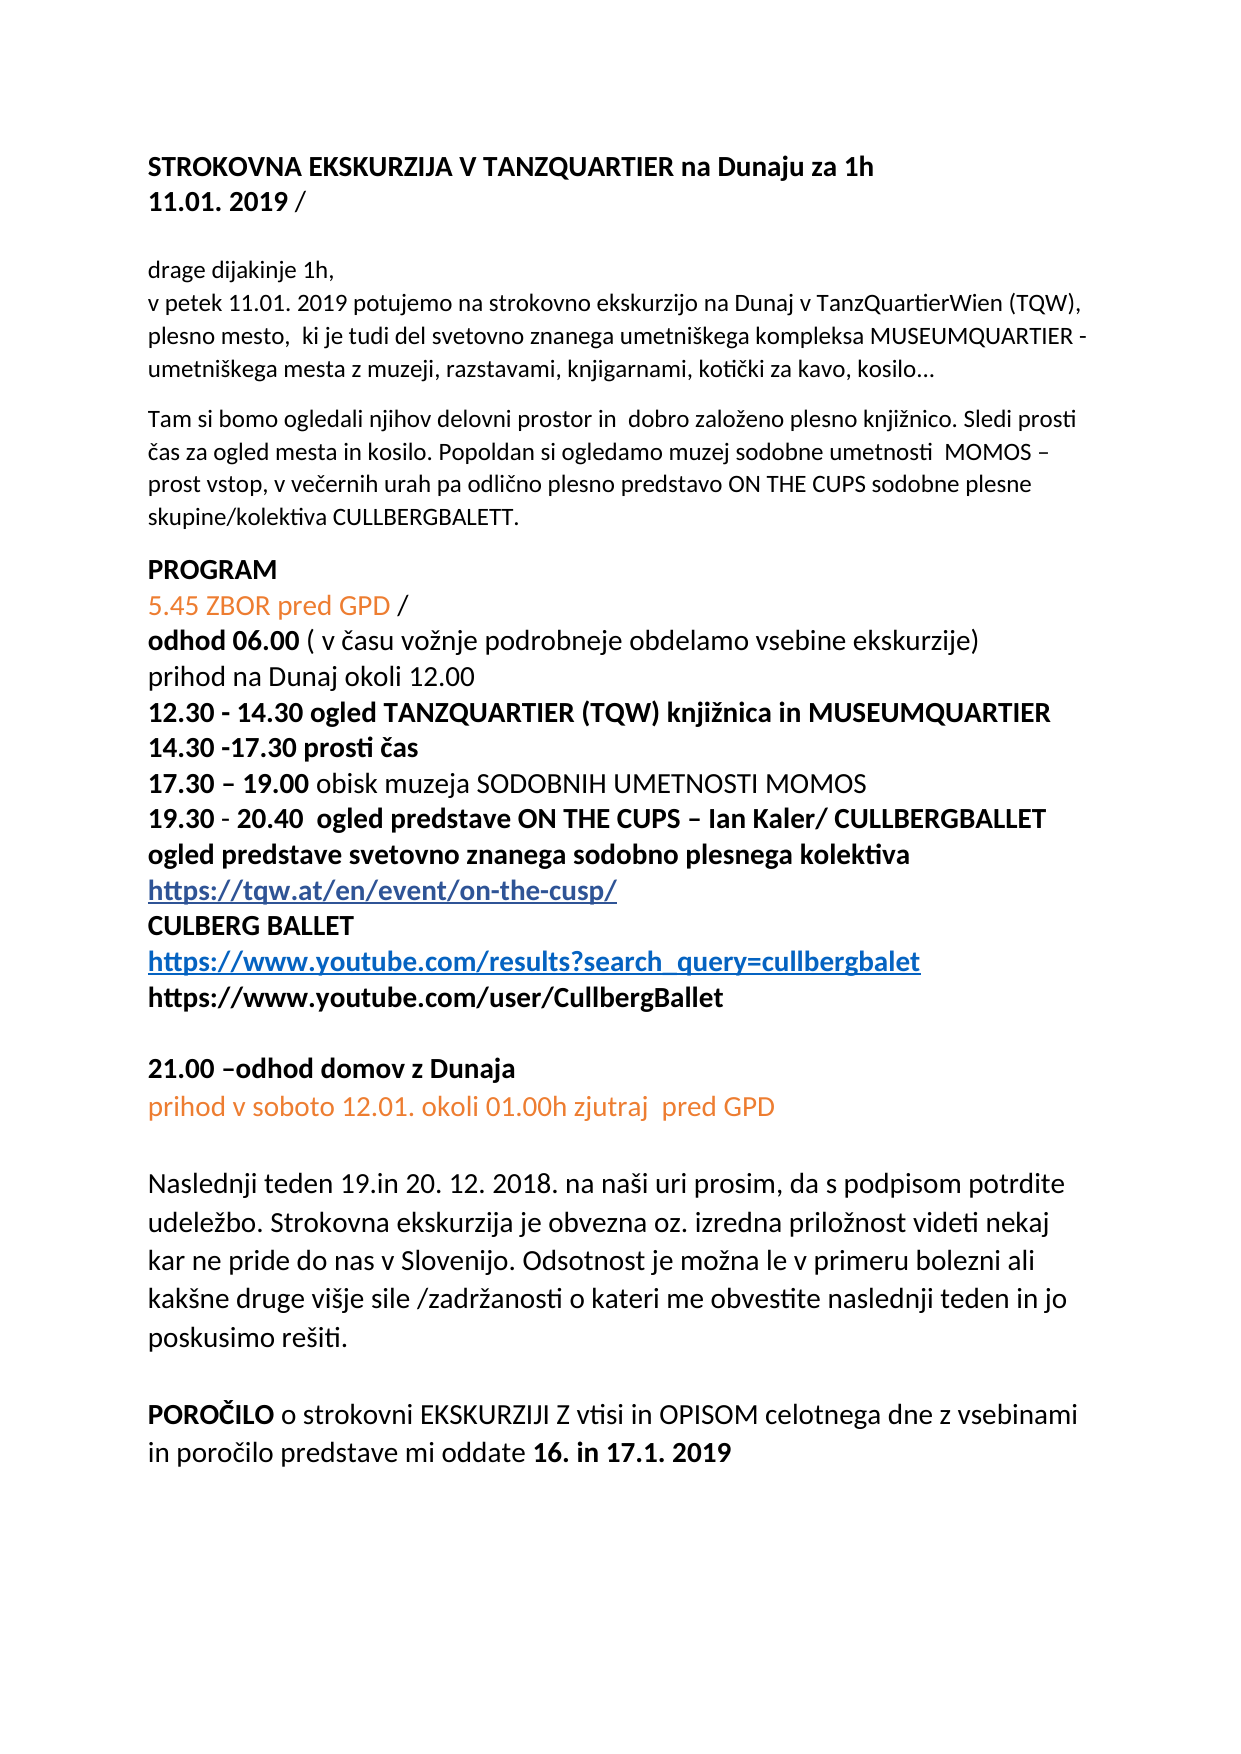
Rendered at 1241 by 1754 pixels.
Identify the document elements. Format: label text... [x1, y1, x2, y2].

text 12.30 - 14.30 ogled TANZQUARTIER (TQW) knjižnica in MUSEUMQUARTIER [148, 694, 1093, 729]
text 17.30 – 19.00 obisk muzeja SODOBNIH UMETNOSTI MOMOS [148, 765, 1093, 801]
text 14.30 -17.30 prosti čas [148, 729, 1093, 765]
text STROKOVNA EKSKURZIJA V TANZQUARTIER na Dunaju za 1h 11.01. 2019 / [148, 148, 1093, 219]
text Tam si bomo ogledali njihov delovni prostor in dobro založeno plesno knjižnico. Sledi prosti čas za ogled mesta in kosilo. Popoldan si ogledamo muzej sodobne umetnosti MOMOS –prost vstop, v večernih urah pa odlično plesno predstavo ON THE CUPS sodobne plesne skupine/kolektiva CULLBERGBALETT. [148, 403, 1093, 532]
text 19.30 - 20.40 ogled predstave ON THE CUPS – Ian Kaler/ CULLBERGBALLET ogled predstave svetovno znanega sodobno plesnega kolektiva https://tqw.at/en/event/on-the-cusp/ CULBERG BALLET https://www.youtube.com/results?search_query=cullbergbalet https://www.youtube.com/user/CullbergBallet [148, 801, 1093, 1014]
text 21.00 –odhod domov z Dunaja prihod v soboto 12.01. okoli 01.00h zjutraj pred GPD Naslednji teden 19.in 20. 12. 2018. na naši uri prosim, da s podpisom potrdite udeležbo. Strokovna ekskurzija je obvezna oz. izredna priložnost videti nekaj kar ne pride do nas v Slovenijo. Odsotnost je možna le v primeru bolezni ali kakšne druge višje sile /zadržanosti o kateri me obvestite naslednji teden in jo poskusimo rešiti. POROČILO o strokovni EKSKURZIJI Z vtisi in OPISOM celotnega dne z vsebinami in poročilo predstave mi oddate 16. in 17.1. 2019 [148, 1050, 1093, 1538]
text prihod na Dunaj okoli 12.00 [148, 658, 1093, 694]
text odhod 06.00 ( v času vožnje podrobneje obdelamo vsebine ekskurzije) [148, 622, 1093, 658]
text PROGRAM [148, 551, 1093, 587]
text 5.45 ZBOR pred GPD / [148, 587, 1093, 622]
text drage dijakinje 1h, v petek 11.01. 2019 potujemo na strokovno ekskurzijo na Dunaj v TanzQuartierWien (TQW), plesno mesto, ki je tudi del svetovno znanega umetniškega kompleksa MUSEUMQUARTIER - umetniškega mesta z muzeji, razstavami, knjigarnami, kotički za kavo, kosilo... [148, 254, 1093, 384]
